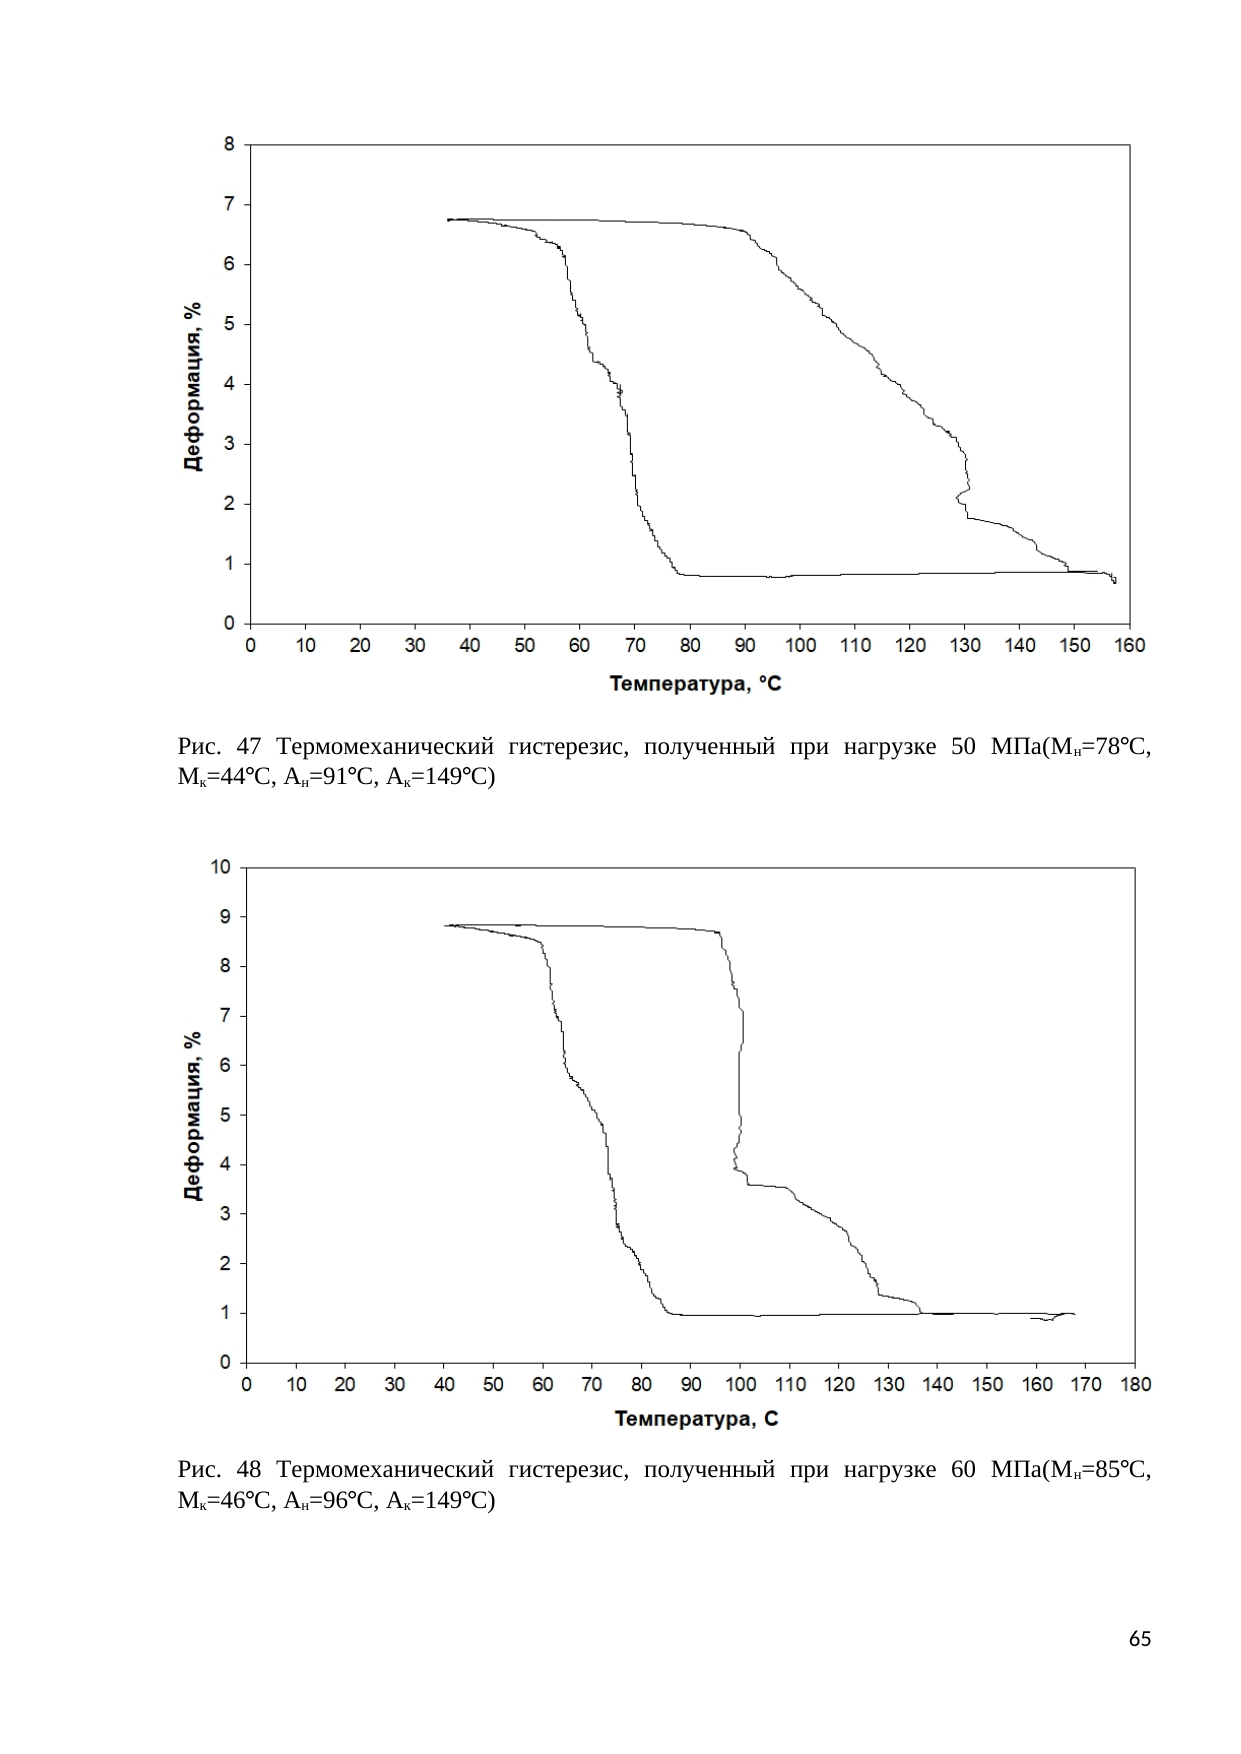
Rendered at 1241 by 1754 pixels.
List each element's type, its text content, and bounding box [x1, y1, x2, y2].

table_header [166, 118, 1163, 730]
picture [177, 118, 1159, 717]
picture [177, 841, 1159, 1441]
table_header [166, 841, 1163, 1453]
table_cell Рис. 48 Термомеханический гистерезис, полученный при нагрузке 60 МПа(Мн=85°С, Мк=46°С, Ан=96°С, Ак=149°С) [166, 1453, 1163, 1514]
table_cell Рис. 47 Термомеханический гистерезис, полученный при нагрузке 50 МПа(Мн=78°С, Мк=44°С, Ан=91°С, Ак=149°С) [166, 730, 1163, 791]
